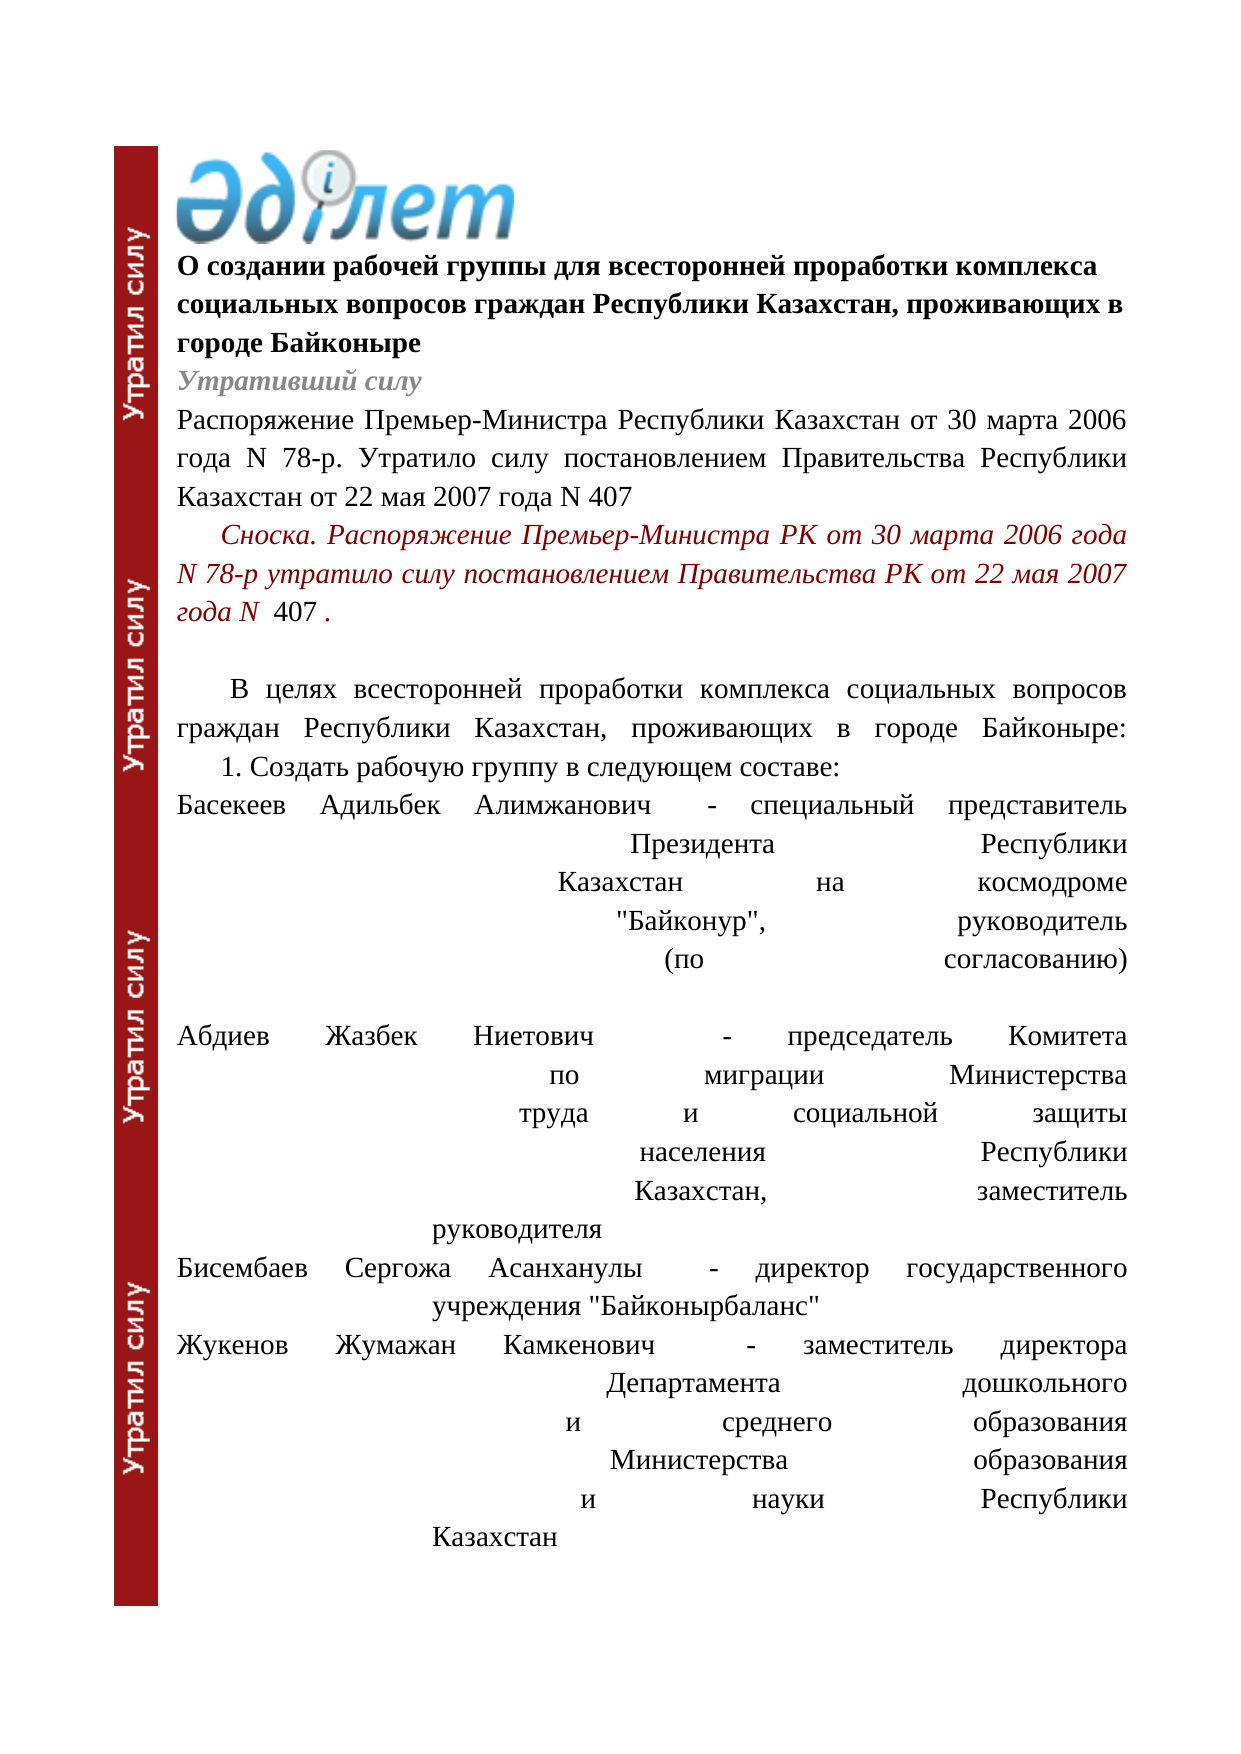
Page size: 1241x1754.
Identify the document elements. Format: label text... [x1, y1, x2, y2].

picture [114, 397, 158, 402]
text Жукенов Жумажан Камкенович - заместитель директора Департамента дошкольного и среднего образования Министерства образования и науки Республики Казахстан [112, 1327, 1128, 1553]
text Басекеев Адильбек Алимжанович - специальный представитель Президента Республики Казахстан на космодроме "Байконур", руководитель (по согласованию) Абдиев Жазбек Ниетович - председатель Комитета по миграции Министерства труда и социальной защиты населения Республики Казахстан, заместитель руководителя [112, 787, 1128, 1245]
picture [114, 358, 158, 363]
picture [114, 1553, 158, 1606]
text Распоряжение Премьер-Министра Республики Казахстан от 30 марта 2006 года N 78-р. Утратило силу постановлением Правительства Республики Казахстан от 22 мая 2007 года N 407 [112, 402, 1128, 512]
text Бисембаев Сергожа Асанханулы - директор государственного учреждения "Байконырбаланс" [112, 1250, 1128, 1322]
text Сноска. Распоряжение Премьер-Министра РК от 30 марта 2006 года N 78-р утратило силу постановлением Правительства РК от 22 мая 2007 года N 407 . [112, 517, 1128, 628]
picture [114, 1245, 158, 1250]
picture [114, 512, 158, 517]
text О создании рабочей группы для всесторонней проработки комплекса социальных вопросов граждан Республики Казахстан, проживающих в городе Байконыре [112, 248, 1128, 358]
picture [114, 628, 158, 672]
text В целях всесторонней проработки комплекса социальных вопросов граждан Республики Казахстан, проживающих в городе Байконыре: 1. Создать рабочую группу в следующем составе: [112, 672, 1128, 782]
picture [176, 150, 515, 244]
picture [114, 1322, 158, 1327]
text Утративший силу [112, 363, 1128, 397]
picture [114, 782, 158, 787]
picture [114, 146, 158, 248]
